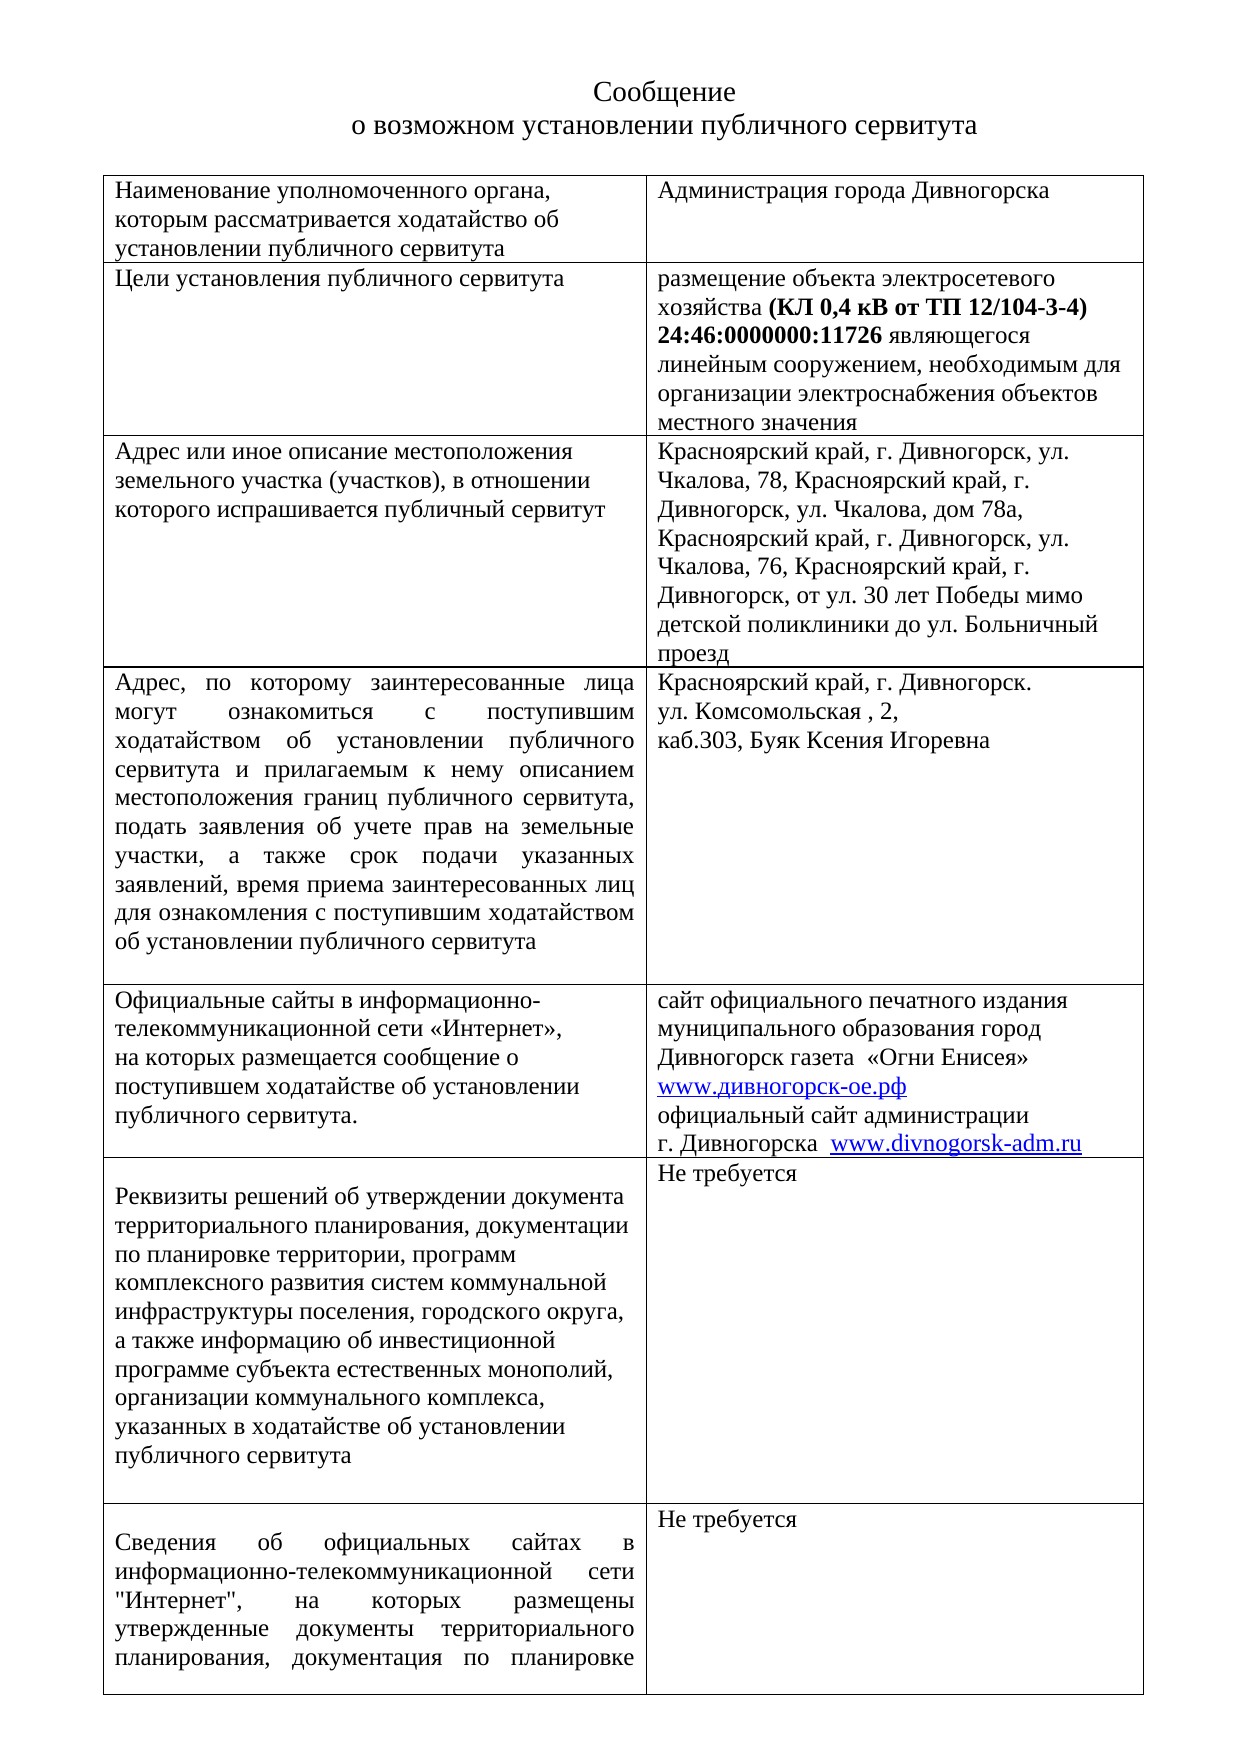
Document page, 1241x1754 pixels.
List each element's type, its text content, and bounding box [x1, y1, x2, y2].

table_cell размещение объекта электросетевого хозяйства (КЛ 0,4 кВ от ТП 12/104-3-4) 24:46:0000000:11726 являющегося линейным сооружением, необходимым для организации электроснабжения объектов местного значения [647, 263, 1143, 435]
table_cell Адрес, по которому заинтересованные лица могут ознакомиться с поступившим ходатайством об установлении публичного сервитута и прилагаемым к нему описанием местоположения границ публичного сервитута, подать заявления об учете прав на земельные участки, а также срок подачи указанных заявлений, время приема заинтересованных лиц для ознакомления с поступившим ходатайством об установлении публичного сервитута [104, 668, 646, 984]
table_cell сайт официального печатного издания муниципального образования город Дивногорск газета «Огни Енисея» www.дивногорск-ое.рф официальный сайт администрации г. Дивногорска www.divnogorsk-adm.ru [647, 985, 1143, 1157]
table_header Администрация города Дивногорска [647, 176, 1143, 262]
table_cell Цели установления публичного сервитута [104, 263, 646, 435]
table_cell Красноярский край, г. Дивногорск, ул. Чкалова, 78, Красноярский край, г. Дивногорск, ул. Чкалова, дом 78а, Красноярский край, г. Дивногорск, ул. Чкалова, 76, Красноярский край, г. Дивногорск, от ул. 30 лет Победы мимо детской поликлиники до ул. Больничный проезд [647, 436, 1143, 666]
table_cell Не требуется [647, 1504, 1143, 1694]
table_header Наименование уполномоченного органа, которым рассматривается ходатайство об установлении публичного сервитута [104, 176, 646, 262]
text о возможном установлении публичного сервитута [177, 107, 1152, 141]
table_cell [104, 1504, 646, 1694]
table_cell Красноярский край, г. Дивногорск. ул. Комсомольская , 2, каб.303, Буяк Ксения Игоревна [647, 668, 1143, 984]
table_cell Официальные сайты в информационно-телекоммуникационной сети «Интернет», на которых размещается сообщение о поступившем ходатайстве об установлении публичного сервитута. [104, 985, 646, 1157]
text Сообщение [177, 74, 1152, 107]
table_cell Адрес или иное описание местоположения земельного участка (участков), в отношении которого испрашивается публичный сервитут [104, 436, 646, 666]
table_cell Реквизиты решений об утверждении документа территориального планирования, документации по планировке территории, программ комплексного развития систем коммунальной инфраструктуры поселения, городского округа, а также информацию об инвестиционной программе субъекта естественных монополий, организации коммунального комплекса, указанных в ходатайстве об установлении публичного сервитута [104, 1158, 646, 1503]
table_cell Не требуется [647, 1158, 1143, 1503]
